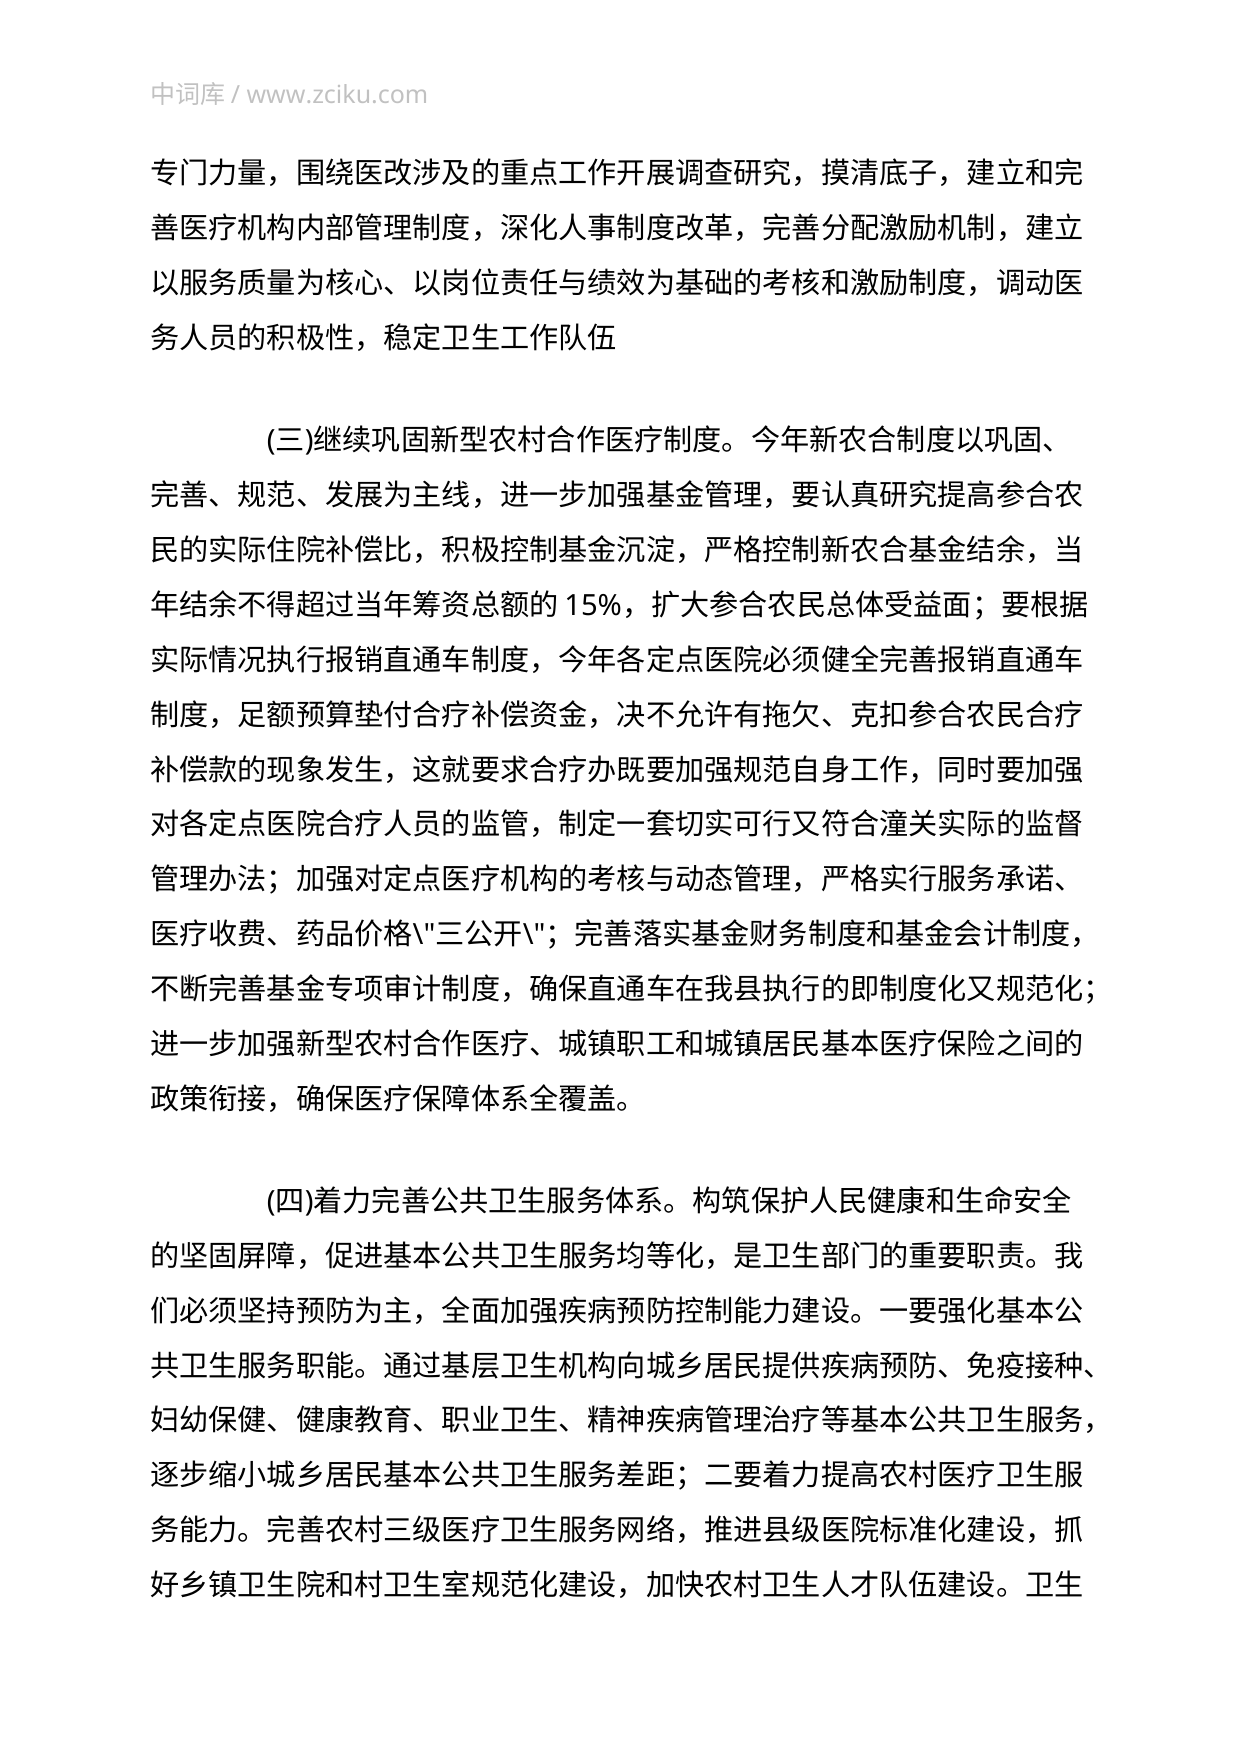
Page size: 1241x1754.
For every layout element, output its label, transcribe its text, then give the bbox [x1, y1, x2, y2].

text (三)继续巩固新型农村合作医疗制度。今年新农合制度以巩固、完善、规范、发展为主线，进一步加强基金管理，要认真研究提高参合农民的实际住院补偿比，积极控制基金沉淀，严格控制新农合基金结余，当年结余不得超过当年筹资总额的15%，扩大参合农民总体受益面；要根据实际情况执行报销直通车制度，今年各定点医院必须健全完善报销直通车制度，足额预算垫付合疗补偿资金，决不允许有拖欠、克扣参合农民合疗补偿款的现象发生，这就要求合疗办既要加强规范自身工作，同时要加强对各定点医院合疗人员的监管，制定一套切实可行又符合潼关实际的监督管理办法；加强对定点医疗机构的考核与动态管理，严格实行服务承诺、医疗收费、药品价格\"三公开\"；完善落实基金财务制度和基金会计制度，不断完善基金专项审计制度，确保直通车在我县执行的即制度化又规范化；进一步加强新型农村合作医疗、城镇职工和城镇居民基本医疗保险之间的政策衔接，确保医疗保障体系全覆盖。 [150, 416, 1090, 1118]
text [150, 150, 1090, 357]
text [150, 1177, 1090, 1604]
